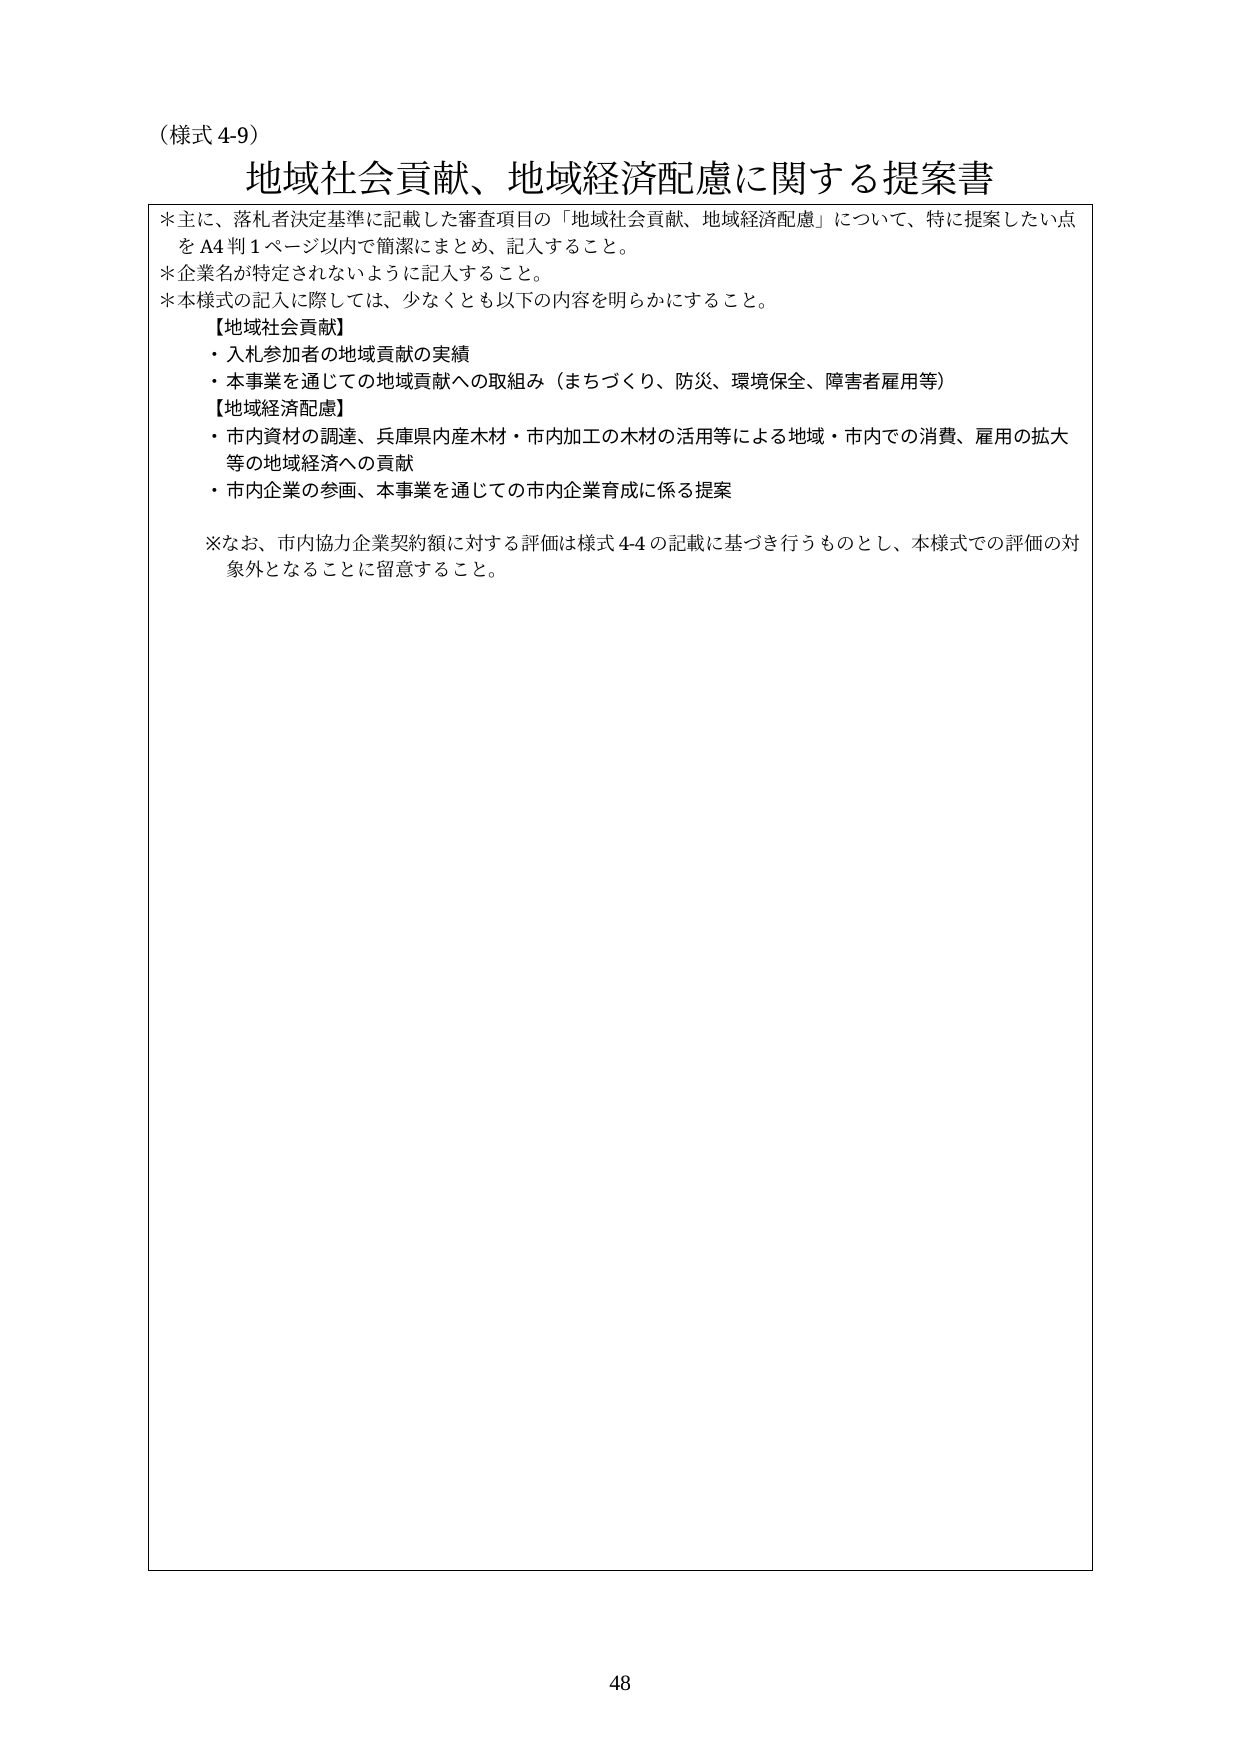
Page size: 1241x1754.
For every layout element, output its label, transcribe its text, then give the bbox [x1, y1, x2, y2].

table_header ＊主に、落札者決定基準に記載した審査項目の「地域社会貢献、地域経済配慮」について、特に提案したい点をA4判1ページ以内で簡潔にまとめ、記入すること。 ＊企業名が特定されないように記入すること。 ＊本様式の記入に際しては、少なくとも以下の内容を明らかにすること。 【地域社会貢献】 ・ 入札参加者の地域貢献の実績 ・ 本事業を通じての地域貢献への取組み（まちづくり、防災、環境保全、障害者雇用等） 【地域経済配慮】 ・ 市内資材の調達、兵庫県内産木材・市内加工の木材の活用等による地域・市内での消費、雇用の拡大等の地域経済への貢献 ・ 市内企業の参画、本事業を通じての市内企業育成に係る提案 ※なお、市内協力企業契約額に対する評価は様式4-4の記載に基づき行うものとし、本様式での評価の対象外となることに留意すること。 [149, 205, 1092, 1570]
text （様式4-9） [148, 118, 1092, 150]
text 地域社会貢献、地域経済配慮に関する提案書 [148, 150, 1092, 203]
